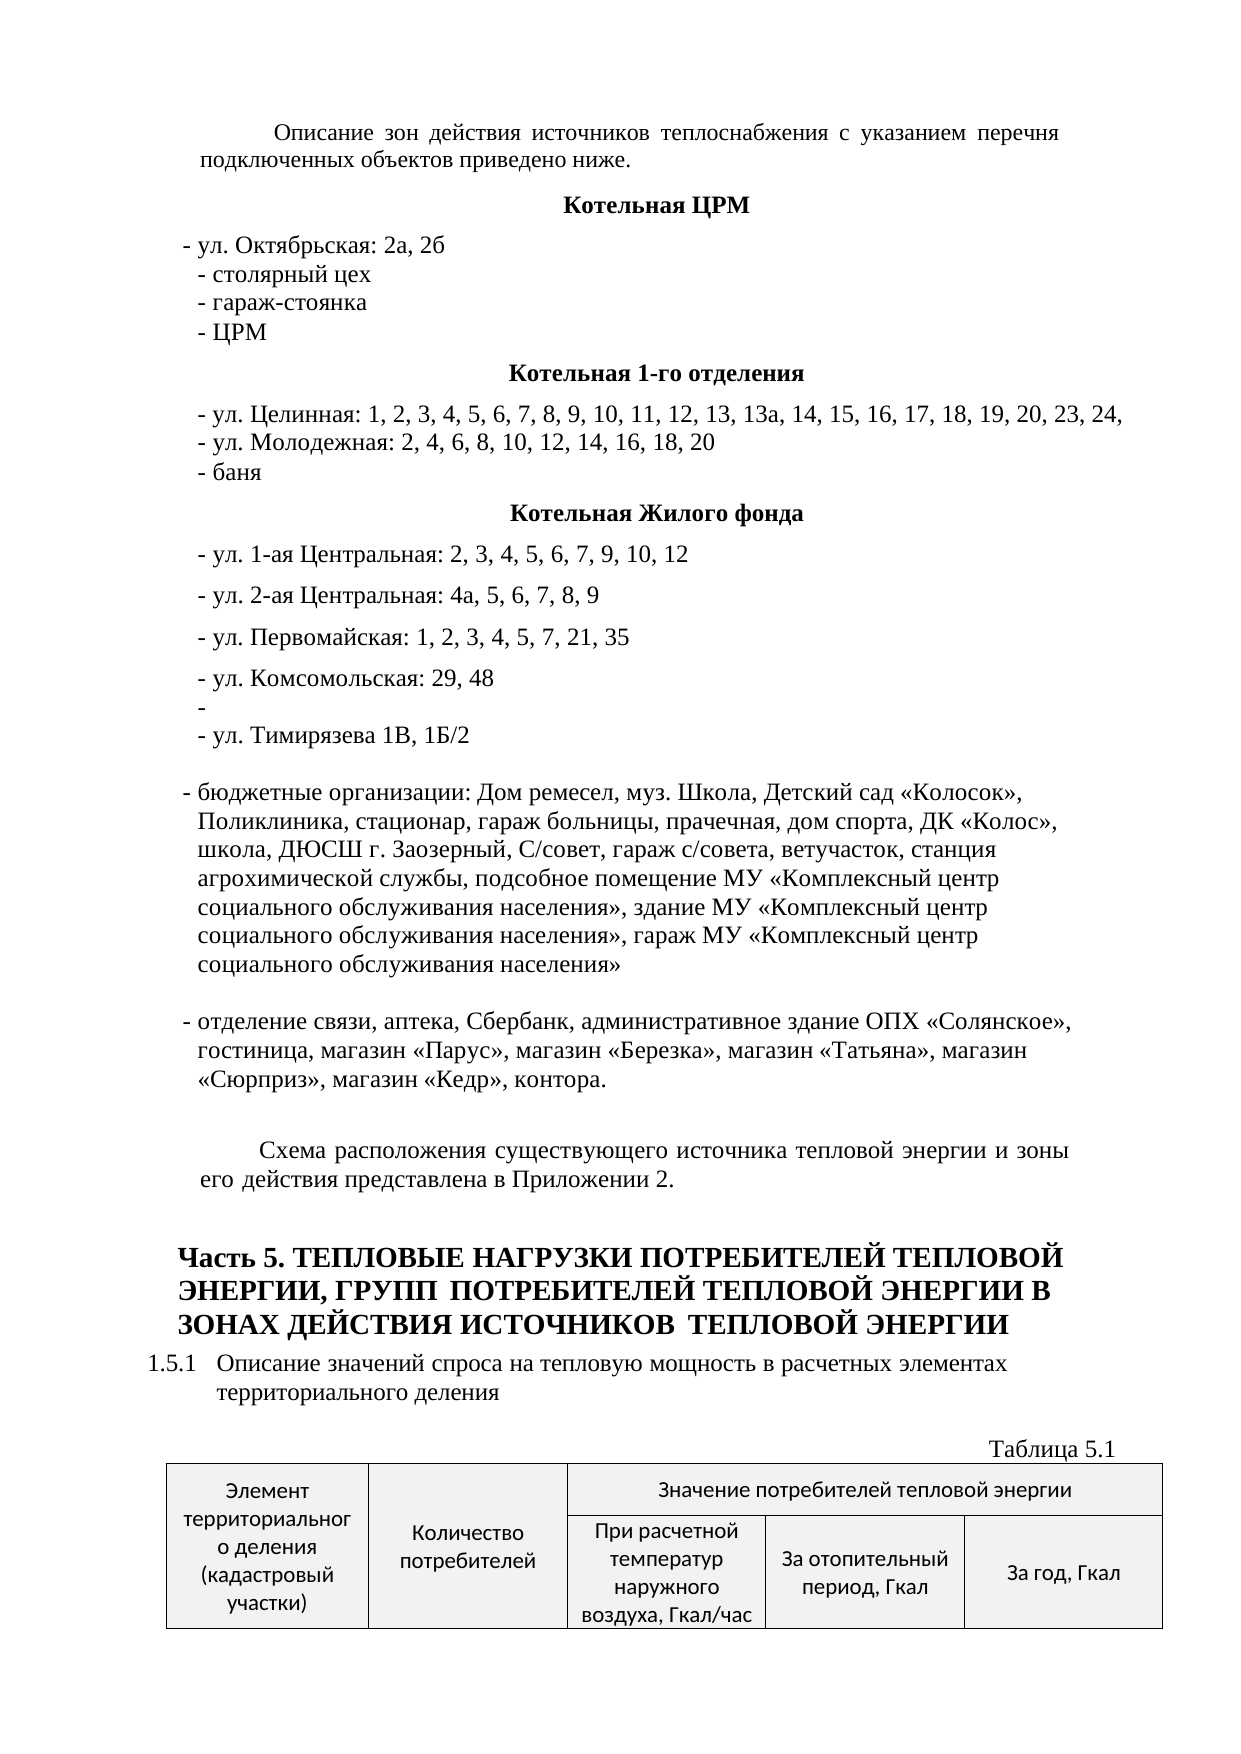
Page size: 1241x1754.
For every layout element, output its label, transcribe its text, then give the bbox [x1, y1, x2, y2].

list бюджетные организации: Дом ремесел, муз. Школа, Детский сад «Колосок», Поликлиника, стационар, гараж больницы, прачечная, дом спорта, ДК «Колос», школа, ДЮСШ г. Заозерный, С/совет, гараж с/совета, ветучасток, станция агрохимической службы, подсобное помещение МУ «Комплексный центр социального обслуживания населения», здание МУ «Комплексный центр социального обслуживания населения», гараж МУ «Комплексный центр социального обслуживания населения» [182, 778, 1109, 977]
table_cell При расчетной температур наружного воздуха, Гкал/час [568, 1516, 765, 1628]
text Часть 5. ТЕПЛОВЫЕ НАГРУЗКИ ПОТРЕБИТЕЛЕЙ ТЕПЛОВОЙ ЭНЕРГИИ, ГРУПП ПОТРЕБИТЕЛЕЙ ТЕПЛОВОЙ ЭНЕРГИИ В ЗОНАХ ДЕЙСТВИЯ ИСТОЧНИКОВ ТЕПЛОВОЙ ЭНЕРГИИ [177, 1240, 1152, 1341]
text Котельная 1-го отделения [177, 358, 1136, 387]
text Котельная Жилого фонда [359, 498, 954, 527]
text Таблица 5.1 [216, 1434, 1116, 1463]
text Описание зон действия источников теплоснабжения с указанием перечня подключенных объектов приведено ниже. [200, 118, 1113, 173]
table_cell За год, Гкал [965, 1516, 1162, 1628]
list баня [197, 457, 1152, 486]
list ЦРМ [197, 317, 1152, 346]
list ул. Октябрьская: 2а, 2б [182, 230, 1152, 259]
text - ул. Целинная: 1, 2, 3, 4, 5, 6, 7, 8, 9, 10, 11, 12, 13, 13а, 14, 15, 16, 17, 18, 19, 20, 23, 24, [197, 399, 1152, 428]
text - ул. 1-ая Центральная: 2, 3, 4, 5, 6, 7, 9, 10, 12 [197, 539, 1152, 568]
list ул. Комсомольская: 29, 48 [197, 663, 1152, 692]
text - ул. Молодежная: 2, 4, 6, 8, 10, 12, 14, 16, 18, 20 [197, 428, 1152, 457]
list столярный цех [197, 259, 1152, 288]
list гараж-стоянка [197, 288, 1152, 317]
list ул. Тимирязева 1В, 1Б/2 [197, 720, 1152, 749]
table_header Количество потребителей [369, 1464, 567, 1628]
text - ул. Первомайская: 1, 2, 3, 4, 5, 7, 21, 35 [197, 622, 1152, 651]
table_header Значение потребителей тепловой энергии [568, 1464, 1162, 1515]
list Описание значений спроса на тепловую мощность в расчетных элементах территориального деления [147, 1348, 1152, 1405]
text Схема расположения существующего источника тепловой энергии и зоны его действия представлена в Приложении 2. [200, 1136, 1102, 1193]
list отделение связи, аптека, Сбербанк, административное здание ОПХ «Солянское», гостиница, магазин «Парус», магазин «Березка», магазин «Татьяна», магазин «Сюрприз», магазин «Кедр», контора. [182, 1006, 1110, 1092]
text Котельная ЦРМ [177, 190, 1136, 218]
list ул. 2-ая Центральная: 4а, 5, 6, 7, 8, 9 [197, 580, 1152, 609]
table_header Элемент территориального деления (кадастровый участки) [167, 1464, 368, 1628]
table_cell За отопительный период, Гкал [766, 1516, 964, 1628]
